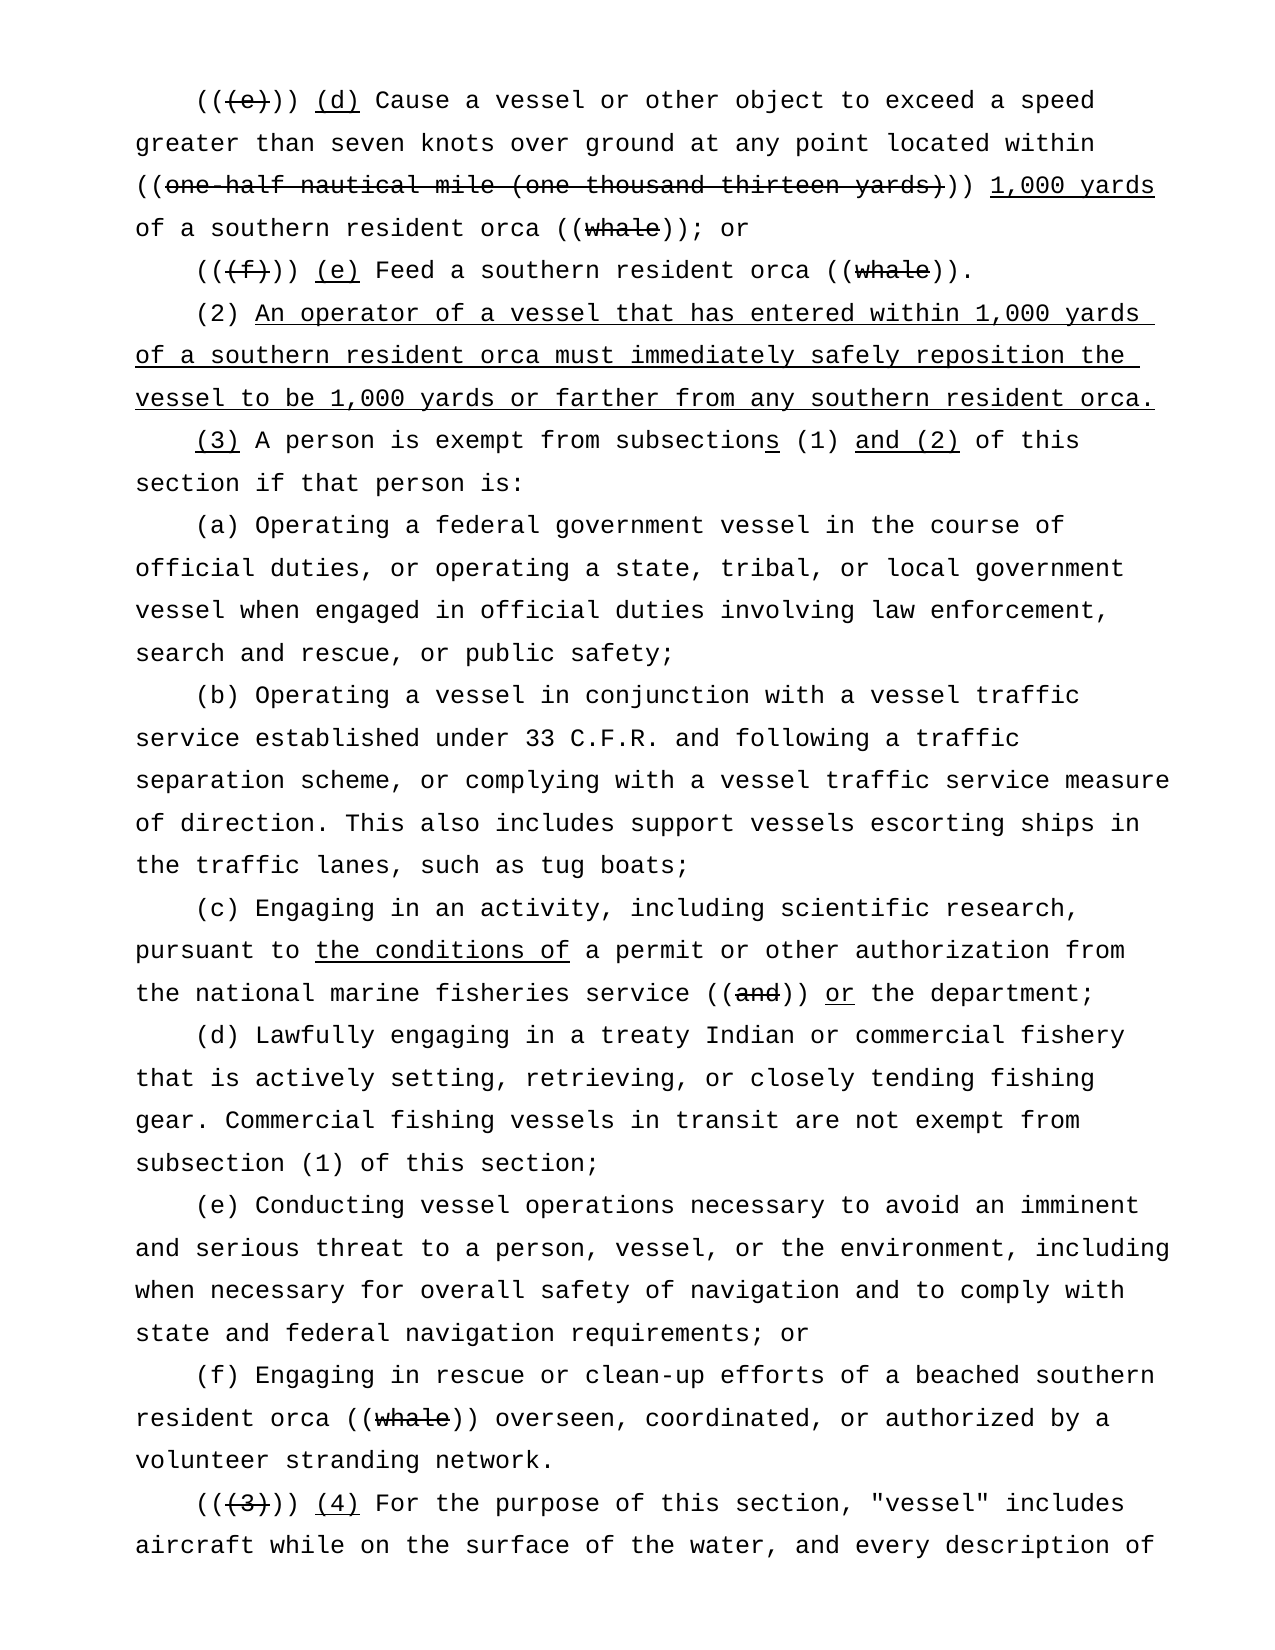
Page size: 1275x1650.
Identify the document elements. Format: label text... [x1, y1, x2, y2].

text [135, 1477, 1170, 1562]
text (((e))) (d) Cause a vessel or other object to exceed a speed greater than seven knots over ground at any point located within ((one-half nautical mile (one thousand thirteen yards))) 1,000 yards of a southern resident orca ((whale)); or [135, 75, 1170, 245]
text (e) Conducting vessel operations necessary to avoid an imminent and serious threat to a person, vessel, or the environment, including when necessary for overall safety of navigation and to comply with state and federal navigation requirements; or [135, 1180, 1170, 1350]
text (((f))) (e) Feed a southern resident orca ((whale)). [135, 245, 1170, 287]
text (b) Operating a vessel in conjunction with a vessel traffic service established under 33 C.F.R. and following a traffic separation scheme, or complying with a vessel traffic service measure of direction. This also includes support vessels escorting ships in the traffic lanes, such as tug boats; [135, 670, 1170, 882]
text (3) A person is exempt from subsections (1) and (2) of this section if that person is: [135, 415, 1170, 500]
text (a) Operating a federal government vessel in the course of official duties, or operating a state, tribal, or local government vessel when engaged in official duties involving law enforcement, search and rescue, or public safety; [135, 500, 1170, 670]
text (d) Lawfully engaging in a treaty Indian or commercial fishery that is actively setting, retrieving, or closely tending fishing gear. Commercial fishing vessels in transit are not exempt from subsection (1) of this section; [135, 1010, 1170, 1180]
text (2) An operator of a vessel that has entered within 1,000 yards of a southern resident orca must immediately safely reposition the vessel to be 1,000 yards or farther from any southern resident orca. [135, 287, 1170, 415]
text (f) Engaging in rescue or clean-up efforts of a beached southern resident orca ((whale)) overseen, coordinated, or authorized by a volunteer stranding network. [135, 1350, 1170, 1477]
text (c) Engaging in an activity, including scientific research, pursuant to the conditions of a permit or other authorization from the national marine fisheries service ((and)) or the department; [135, 882, 1170, 1010]
